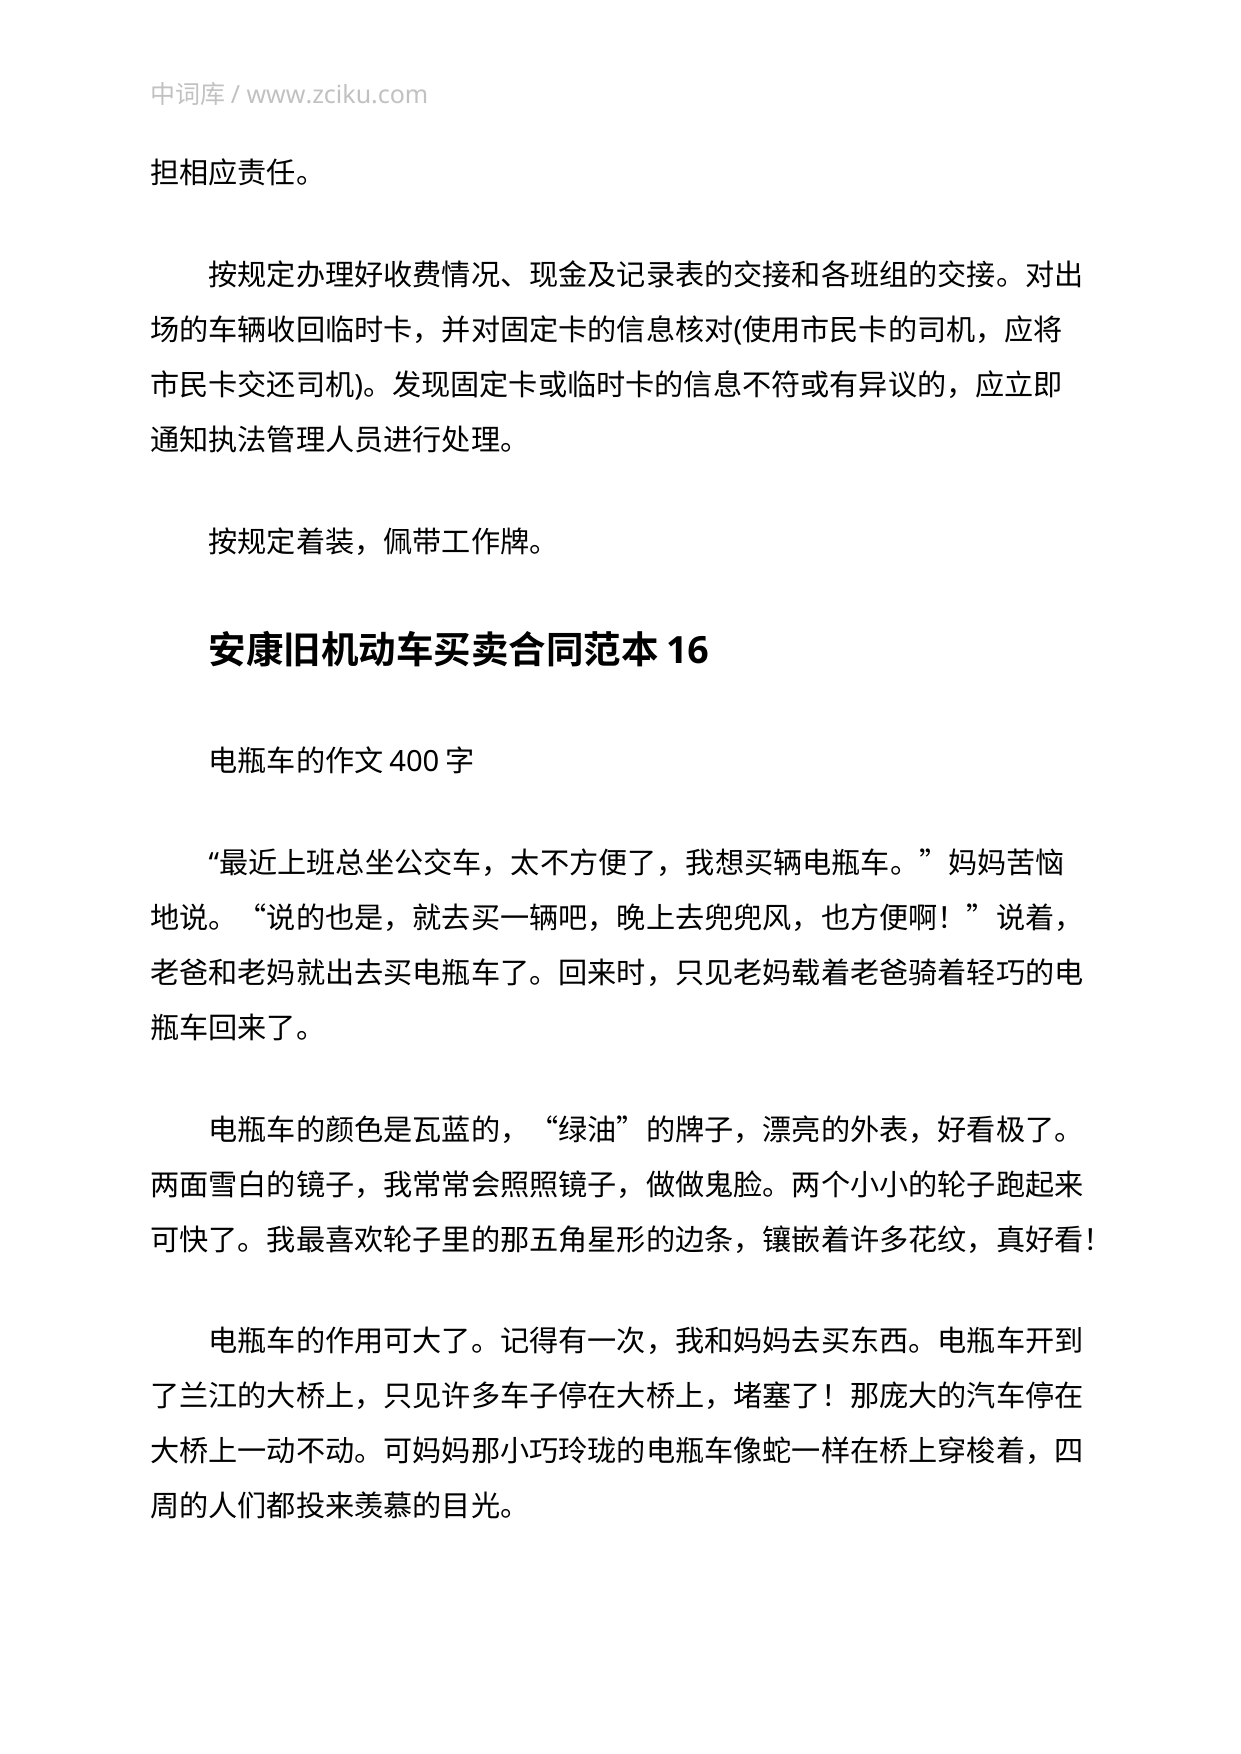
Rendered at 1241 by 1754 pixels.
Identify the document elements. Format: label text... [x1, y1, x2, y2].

text 按规定办理好收费情况、现金及记录表的交接和各班组的交接。对出场的车辆收回临时卡，并对固定卡的信息核对(使用市民卡的司机，应将市民卡交还司机)。发现固定卡或临时卡的信息不符或有异议的，应立即通知执法管理人员进行处理。 [150, 252, 1090, 459]
text “最近上班总坐公交车，太不方便了，我想买辆电瓶车。”妈妈苦恼地说。“说的也是，就去买一辆吧，晚上去兜兜风，也方便啊！”说着，老爸和老妈就出去买电瓶车了。回来时，只见老妈载着老爸骑着轻巧的电瓶车回来了。 [150, 840, 1090, 1047]
text 按规定着装，佩带工作牌。 [150, 518, 1090, 561]
text 电瓶车的作文400字 [150, 738, 1090, 780]
text 安康旧机动车买卖合同范本16 [150, 620, 1090, 675]
text 电瓶车的颜色是瓦蓝的，“绿油”的牌子，漂亮的外表，好看极了。两面雪白的镜子，我常常会照照镜子，做做鬼脸。两个小小的轮子跑起来可快了。我最喜欢轮子里的那五角星形的边条，镶嵌着许多花纹，真好看！ [150, 1106, 1090, 1258]
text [150, 150, 1090, 192]
text 电瓶车的作用可大了。记得有一次，我和妈妈去买东西。电瓶车开到了兰江的大桥上，只见许多车子停在大桥上，堵塞了！那庞大的汽车停在大桥上一动不动。可妈妈那小巧玲珑的电瓶车像蛇一样在桥上穿梭着，四周的人们都投来羡慕的目光。 [150, 1318, 1090, 1525]
